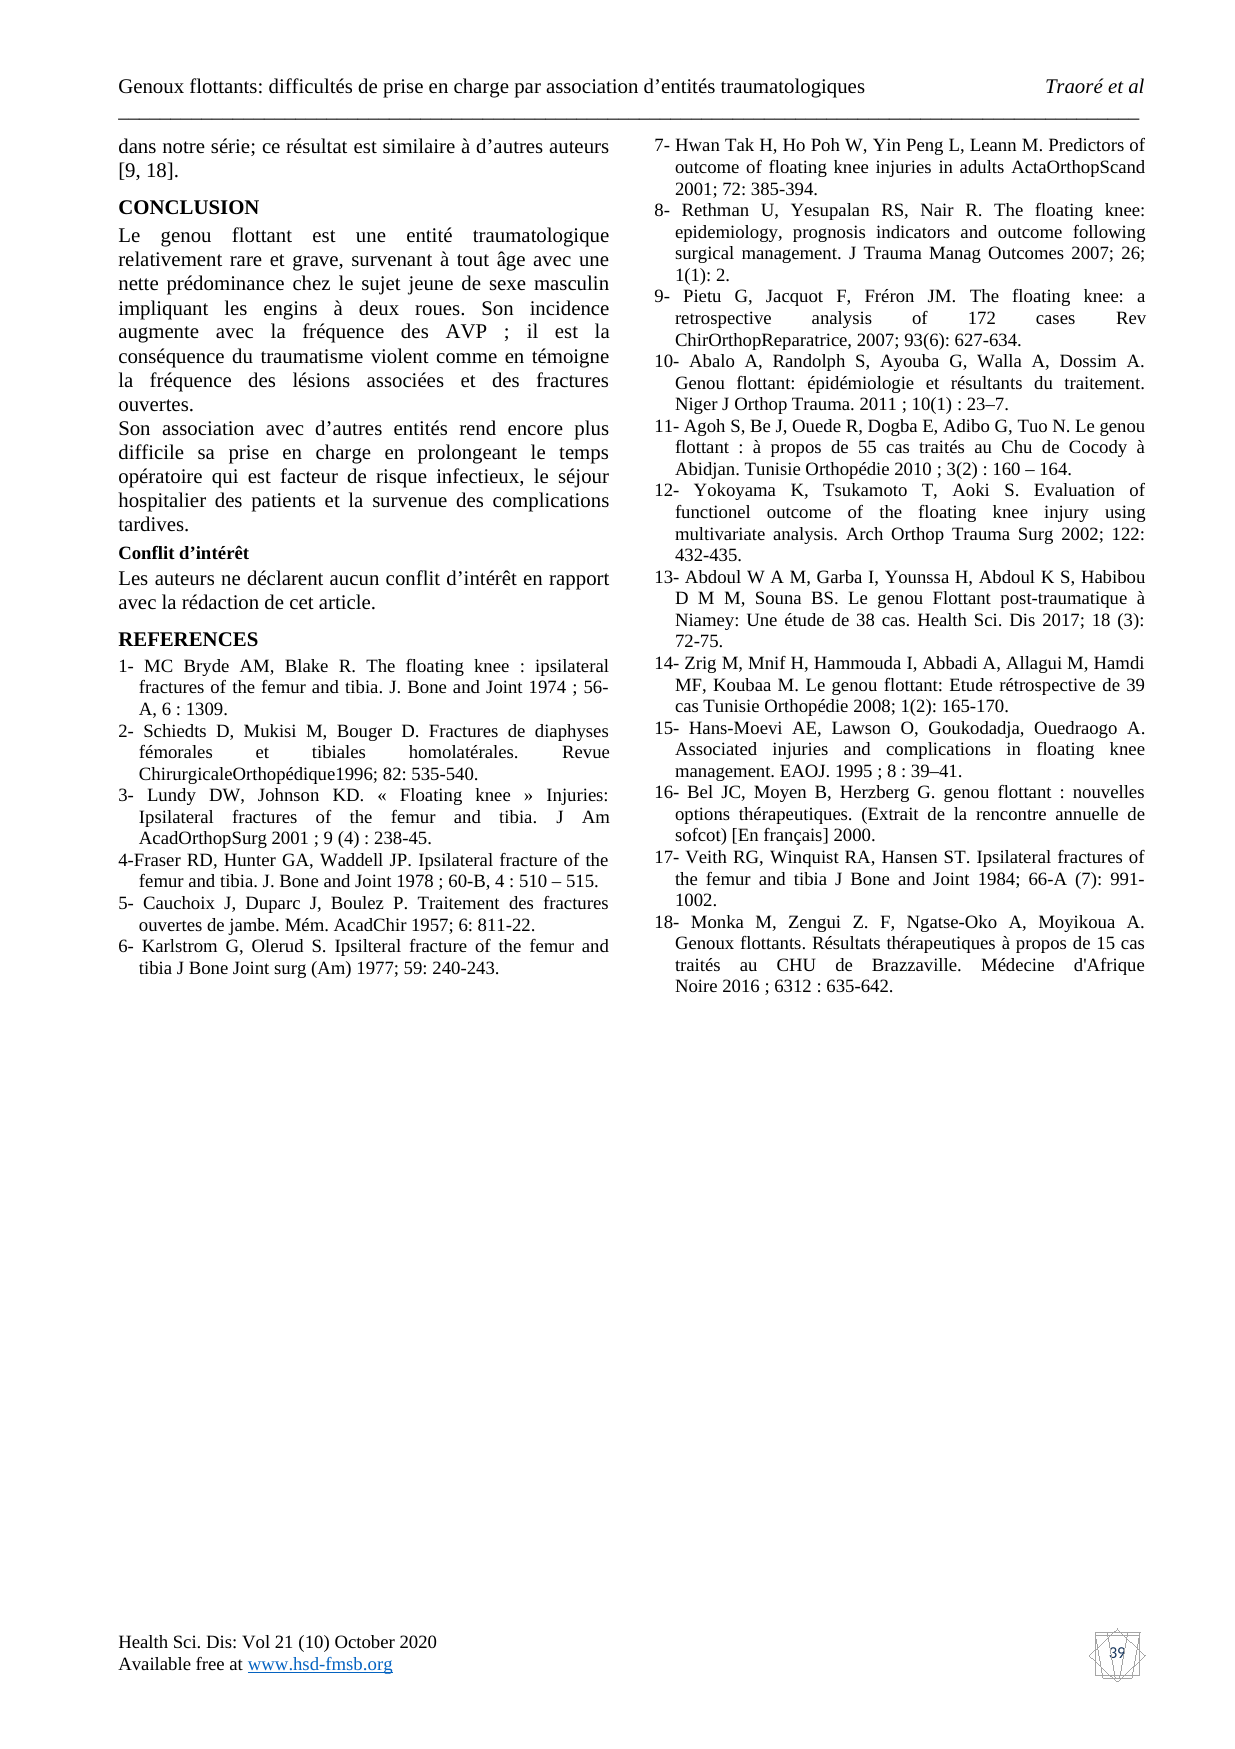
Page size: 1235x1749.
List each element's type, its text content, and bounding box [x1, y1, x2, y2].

text 12- Yokoyama K, Tsukamoto T, Aoki S. Evaluation of functionel outcome of the floating knee injury using multivariate analysis. Arch Orthop Trauma Surg 2002; 122: 432-435. [654, 479, 1146, 566]
text 1- MC Bryde AM, Blake R. The floating knee : ipsilateral fractures of the femur and tibia. J. Bone and Joint 1974 ; 56-A, 6 : 1309. [118, 655, 610, 719]
text 7- Hwan Tak H, Ho Poh W, Yin Peng L, Leann M. Predictors of outcome of floating knee injuries in adults ActaOrthopScand 2001; 72: 385-394. [654, 134, 1146, 199]
text Son association avec d’autres entités rend encore plus difficile sa prise en charge en prolongeant le temps opératoire qui est facteur de risque infectieux, le séjour hospitalier des patients et la survenue des complications tardives. [118, 416, 610, 536]
text 5- Cauchoix J, Duparc J, Boulez P. Traitement des fractures ouvertes de jambe. Mém. AcadChir 1957; 6: 811-22. [118, 892, 610, 935]
text 2- Schiedts D, Mukisi M, Bouger D. Fractures de diaphyses fémorales et tibiales homolatérales. Revue ChirurgicaleOrthopédique1996; 82: 535-540. [118, 719, 610, 784]
text 10- Abalo A, Randolph S, Ayouba G, Walla A, Dossim A. Genou flottant: épidémiologie et résultants du traitement. Niger J Orthop Trauma. 2011 ; 10(1) : 23–7. [654, 350, 1146, 415]
text Les auteurs ne déclarent aucun conflit d’intérêt en rapport avec la rédaction de cet article. [118, 566, 610, 614]
text 17- Veith RG, Winquist RA, Hansen ST. Ipsilateral fractures of the femur and tibia J Bone and Joint 1984; 66-A (7): 991-1002. [654, 846, 1146, 911]
text 8- Rethman U, Yesupalan RS, Nair R. The floating knee: epidemiology, prognosis indicators and outcome following surgical management. J Trauma Manag Outcomes 2007; 26; 1(1): 2. [654, 199, 1146, 285]
text 14- Zrig M, Mnif H, Hammouda I, Abbadi A, Allagui M, Hamdi MF, Koubaa M. Le genou flottant: Etude rétrospective de 39 cas Tunisie Orthopédie 2008; 1(2): 165-170. [654, 652, 1146, 717]
text Conflit d’intérêt [118, 542, 610, 564]
text Le genou flottant est une entité traumatologique relativement rare et grave, survenant à tout âge avec une nette prédominance chez le sujet jeune de sexe masculin impliquant les engins à deux roues. Son incidence augmente avec la fréquence des AVP ; il est la conséquence du traumatisme violent comme en témoigne la fréquence des lésions associées et des fractures ouvertes. [118, 223, 610, 416]
text CONCLUSION [118, 195, 610, 219]
text 13- Abdoul W A M, Garba I, Younssa H, Abdoul K S, Habibou D M M, Souna BS. Le genou Flottant post-traumatique à Niamey: Une étude de 38 cas. Health Sci. Dis 2017; 18 (3): 72-75. [654, 566, 1146, 652]
text REFERENCES [118, 627, 610, 651]
text 16- Bel JC, Moyen B, Herzberg G. genou flottant : nouvelles options thérapeutiques. (Extrait de la rencontre annuelle de sofcot) [En français] 2000. [654, 781, 1146, 846]
text 3- Lundy DW, Johnson KD. « Floating knee » Injuries: Ipsilateral fractures of the femur and tibia. J Am AcadOrthopSurg 2001 ; 9 (4) : 238-45. [118, 784, 610, 849]
text 11- Agoh S, Be J, Ouede R, Dogba E, Adibo G, Tuo N. Le genou flottant : à propos de 55 cas traités au Chu de Cocody à Abidjan. Tunisie Orthopédie 2010 ; 3(2) : 160 – 164. [654, 415, 1146, 479]
text 6- Karlstrom G, Olerud S. Ipsilteral fracture of the femur and tibia J Bone Joint surg (Am) 1977; 59: 240-243. [118, 935, 610, 978]
text 4-Fraser RD, Hunter GA, Waddell JP. Ipsilateral fracture of the femur and tibia. J. Bone and Joint 1978 ; 60-B, 4 : 510 – 515. [118, 849, 610, 892]
text 9- Pietu G, Jacquot F, Fréron JM. The floating knee: a retrospective analysis of 172 cases Rev ChirOrthopReparatrice, 2007; 93(6): 627-634. [654, 285, 1146, 350]
text 15- Hans-Moevi AE, Lawson O, Goukodadja, Ouedraogo A. Associated injuries and complications in floating knee management. EAOJ. 1995 ; 8 : 39–41. [654, 717, 1146, 781]
text 18- Monka M, Zengui Z. F, Ngatse-Oko A, Moyikoua A. Genoux flottants. Résultats thérapeutiques à propos de 15 cas traités au CHU de Brazzaville. Médecine d'Afrique Noire 2016 ; 6312 : 635-642. [654, 911, 1146, 997]
